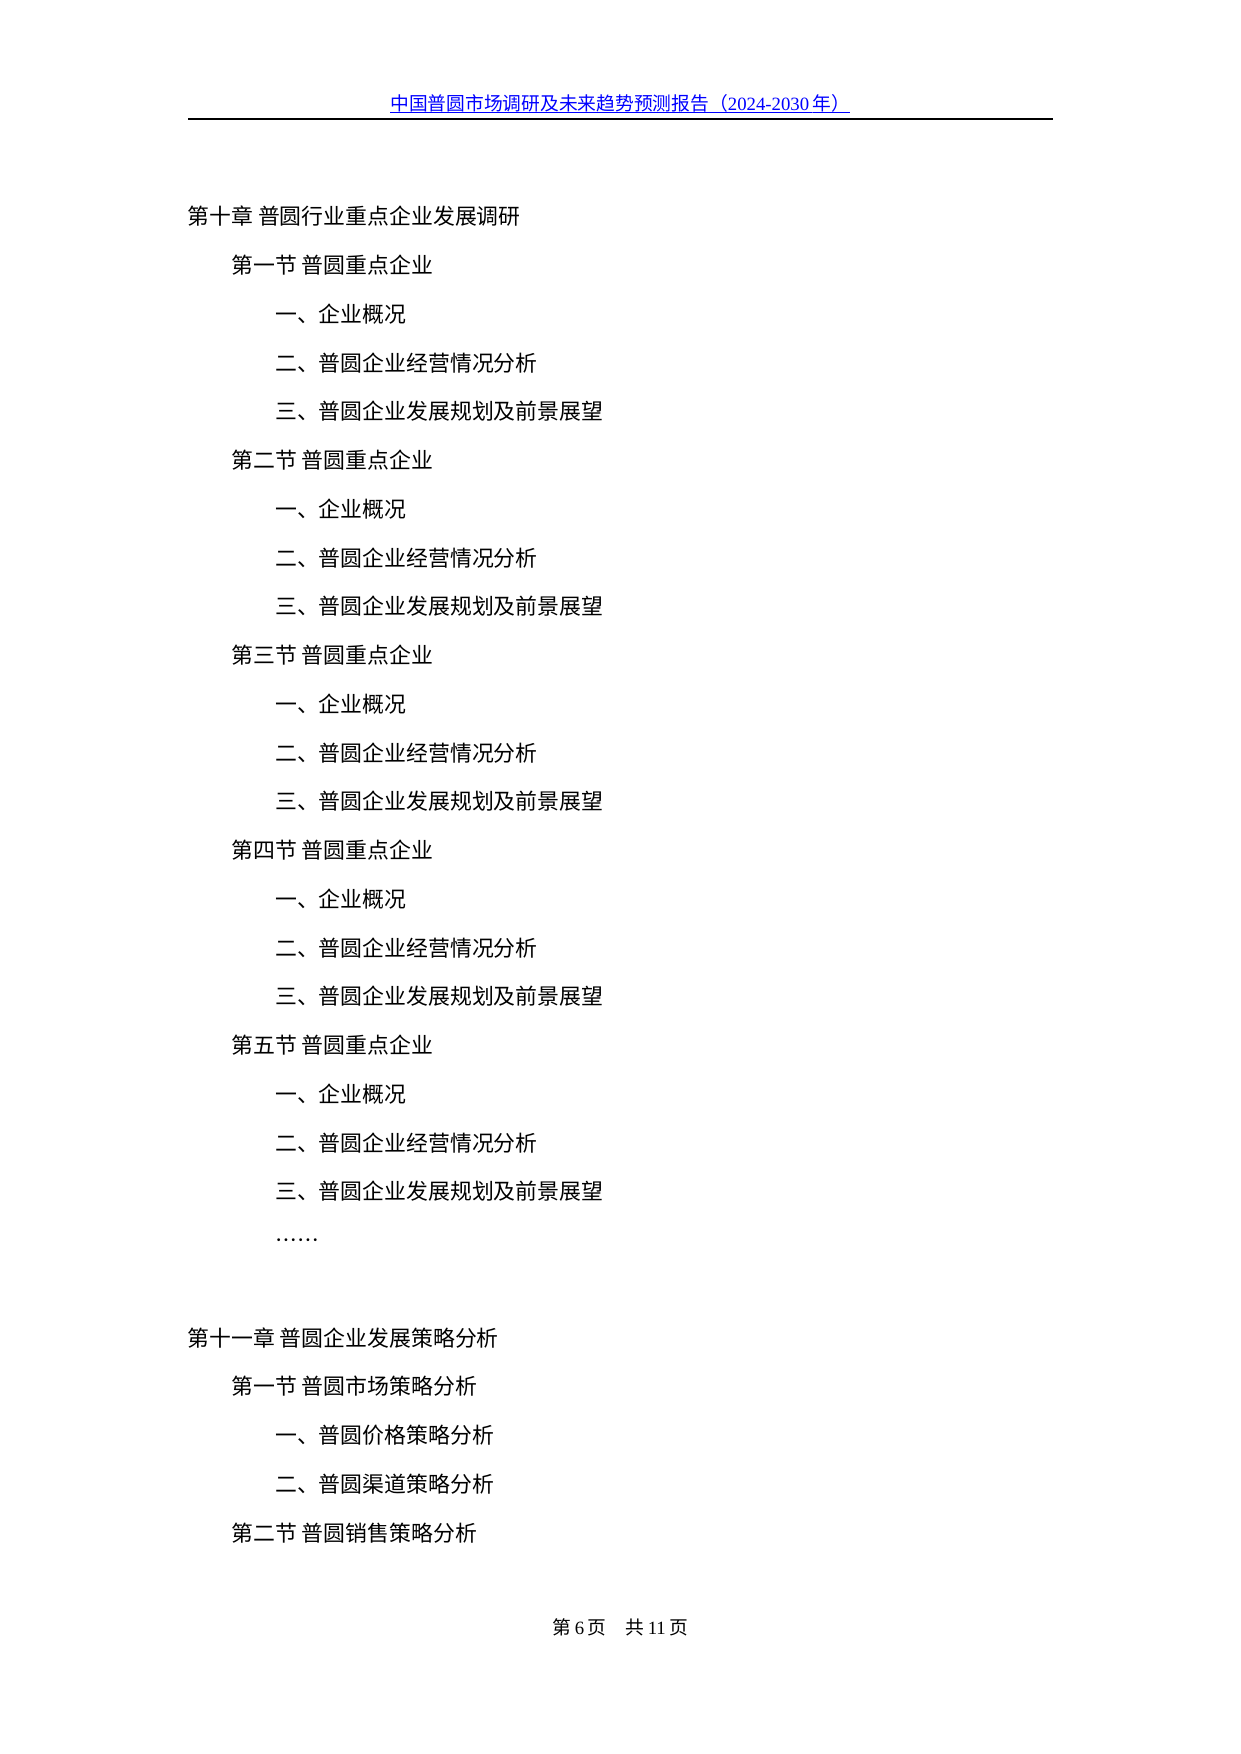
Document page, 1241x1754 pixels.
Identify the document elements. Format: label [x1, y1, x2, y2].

text [187, 150, 1053, 1548]
